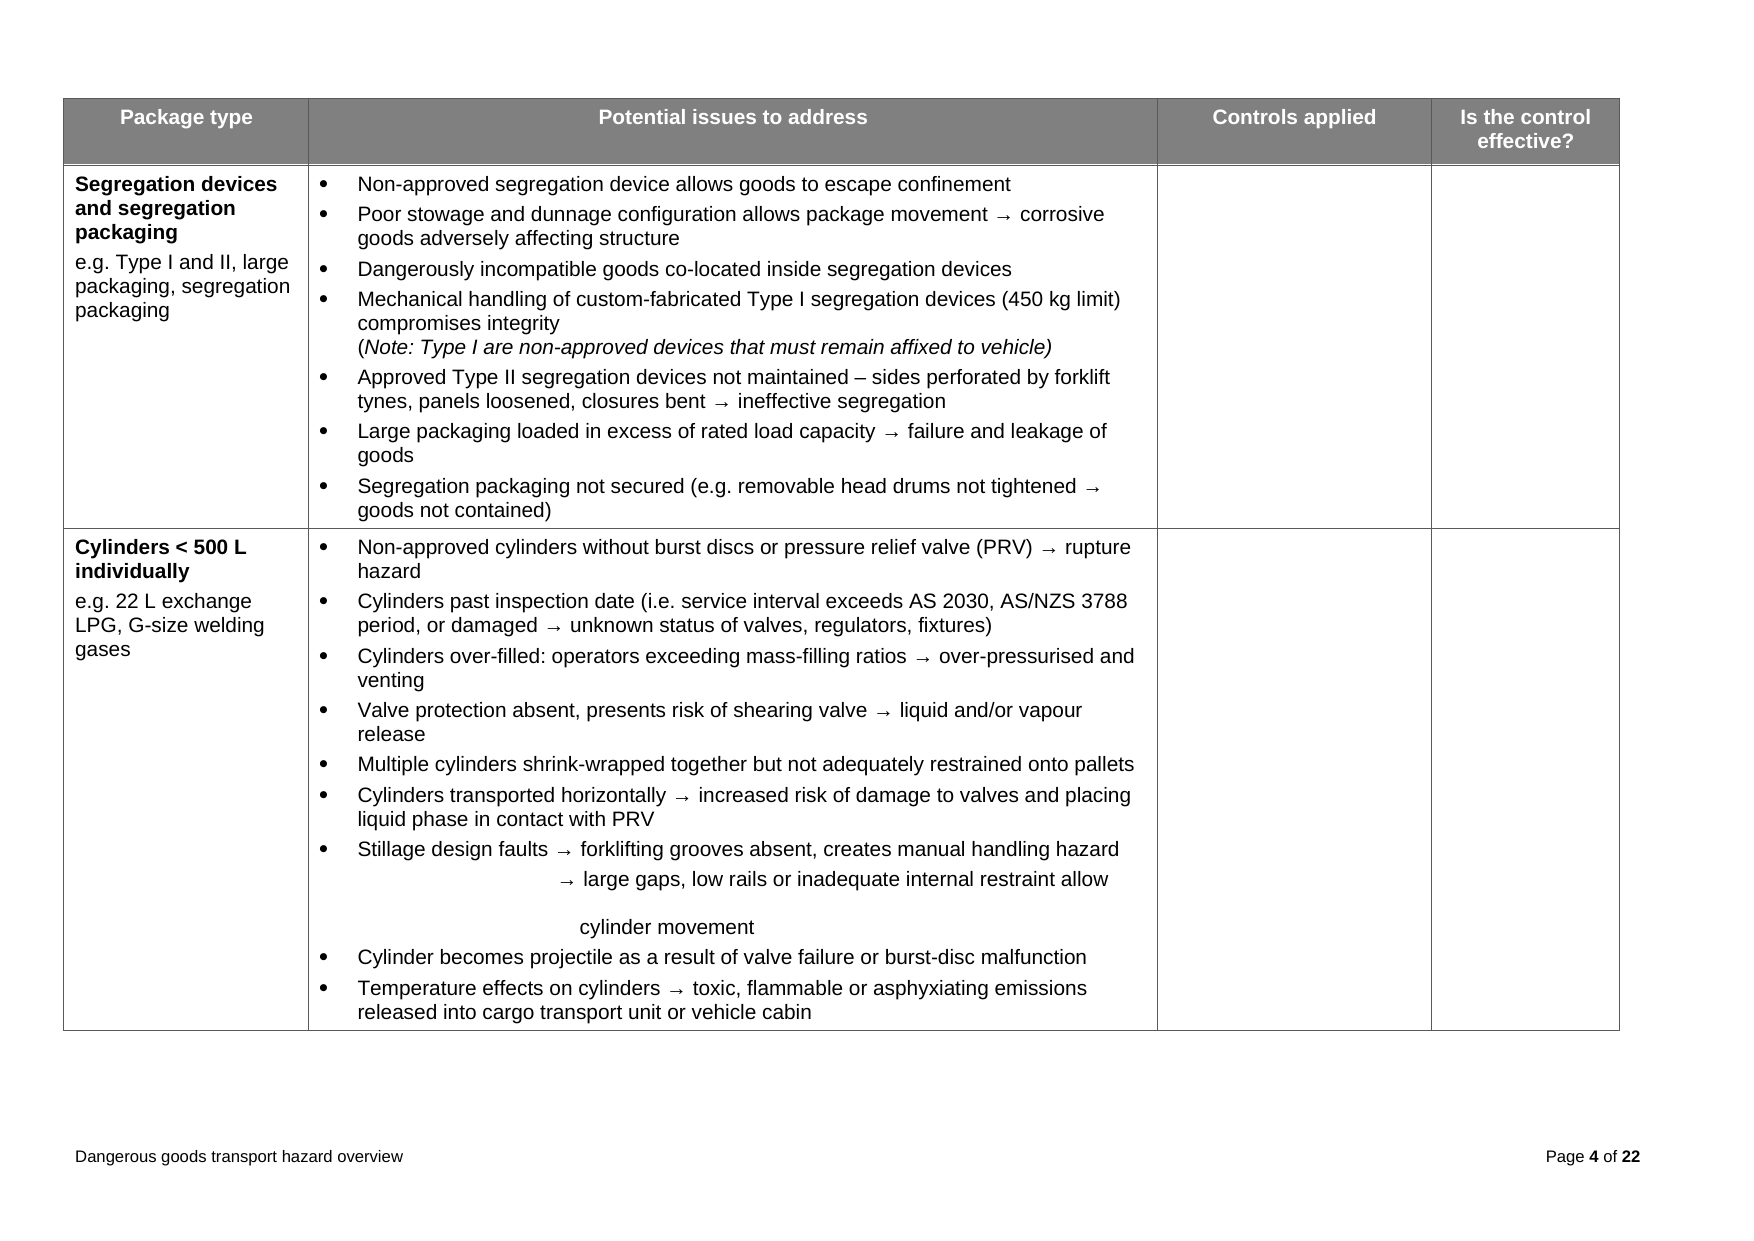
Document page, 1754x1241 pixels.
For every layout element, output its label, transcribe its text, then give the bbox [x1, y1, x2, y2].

table_cell [1432, 166, 1619, 528]
table_cell Cylinders < 500 L individually e.g. 22 L exchange LPG, G-size welding gases [64, 529, 308, 1030]
table_header Package type [64, 99, 308, 164]
table_header Controls applied [1158, 99, 1431, 164]
table_cell Segregation devices and segregation packaging e.g. Type I and II, large packaging, segregation packaging [64, 166, 308, 528]
table_cell [1158, 166, 1431, 528]
table_cell Non-approved cylinders without burst discs or pressure relief valve (PRV) → rupture hazard Cylinders past inspection date (i.e. service interval exceeds AS 2030, AS/NZS 3788 period, or damaged → unknown status of valves, regulators, fixtures) Cylinders over-filled: operators exceeding mass-filling ratios → over-pressurised and venting Valve protection absent, presents risk of shearing valve → liquid and/or vapour release Multiple cylinders shrink-wrapped together but not adequately restrained onto pallets Cylinders transported horizontally → increased risk of damage to valves and placing liquid phase in contact with PRV Stillage design faults → forklifting grooves absent, creates manual handling hazard → large gaps, low rails or inadequate internal restraint allow cylinder movement Cylinder becomes projectile as a result of valve failure or burst-disc malfunction Temperature effects on cylinders → toxic, flammable or asphyxiating emissions released into cargo transport unit or vehicle cabin [309, 529, 1157, 1030]
table_cell [1158, 529, 1431, 1030]
table_header Is the control effective? [1432, 99, 1619, 164]
table_cell Non-approved segregation device allows goods to escape confinement Poor stowage and dunnage configuration allows package movement → corrosive goods adversely affecting structure Dangerously incompatible goods co-located inside segregation devices Mechanical handling of custom-fabricated Type I segregation devices (450 kg limit) compromises integrity (Note: Type I are non-approved devices that must remain affixed to vehicle) Approved Type II segregation devices not maintained – sides perforated by forklift tynes, panels loosened, closures bent → ineffective segregation Large packaging loaded in excess of rated load capacity → failure and leakage of goods Segregation packaging not secured (e.g. removable head drums not tightened → goods not contained) [309, 166, 1157, 528]
table_cell [1432, 529, 1619, 1030]
table_header Potential issues to address [309, 99, 1157, 164]
